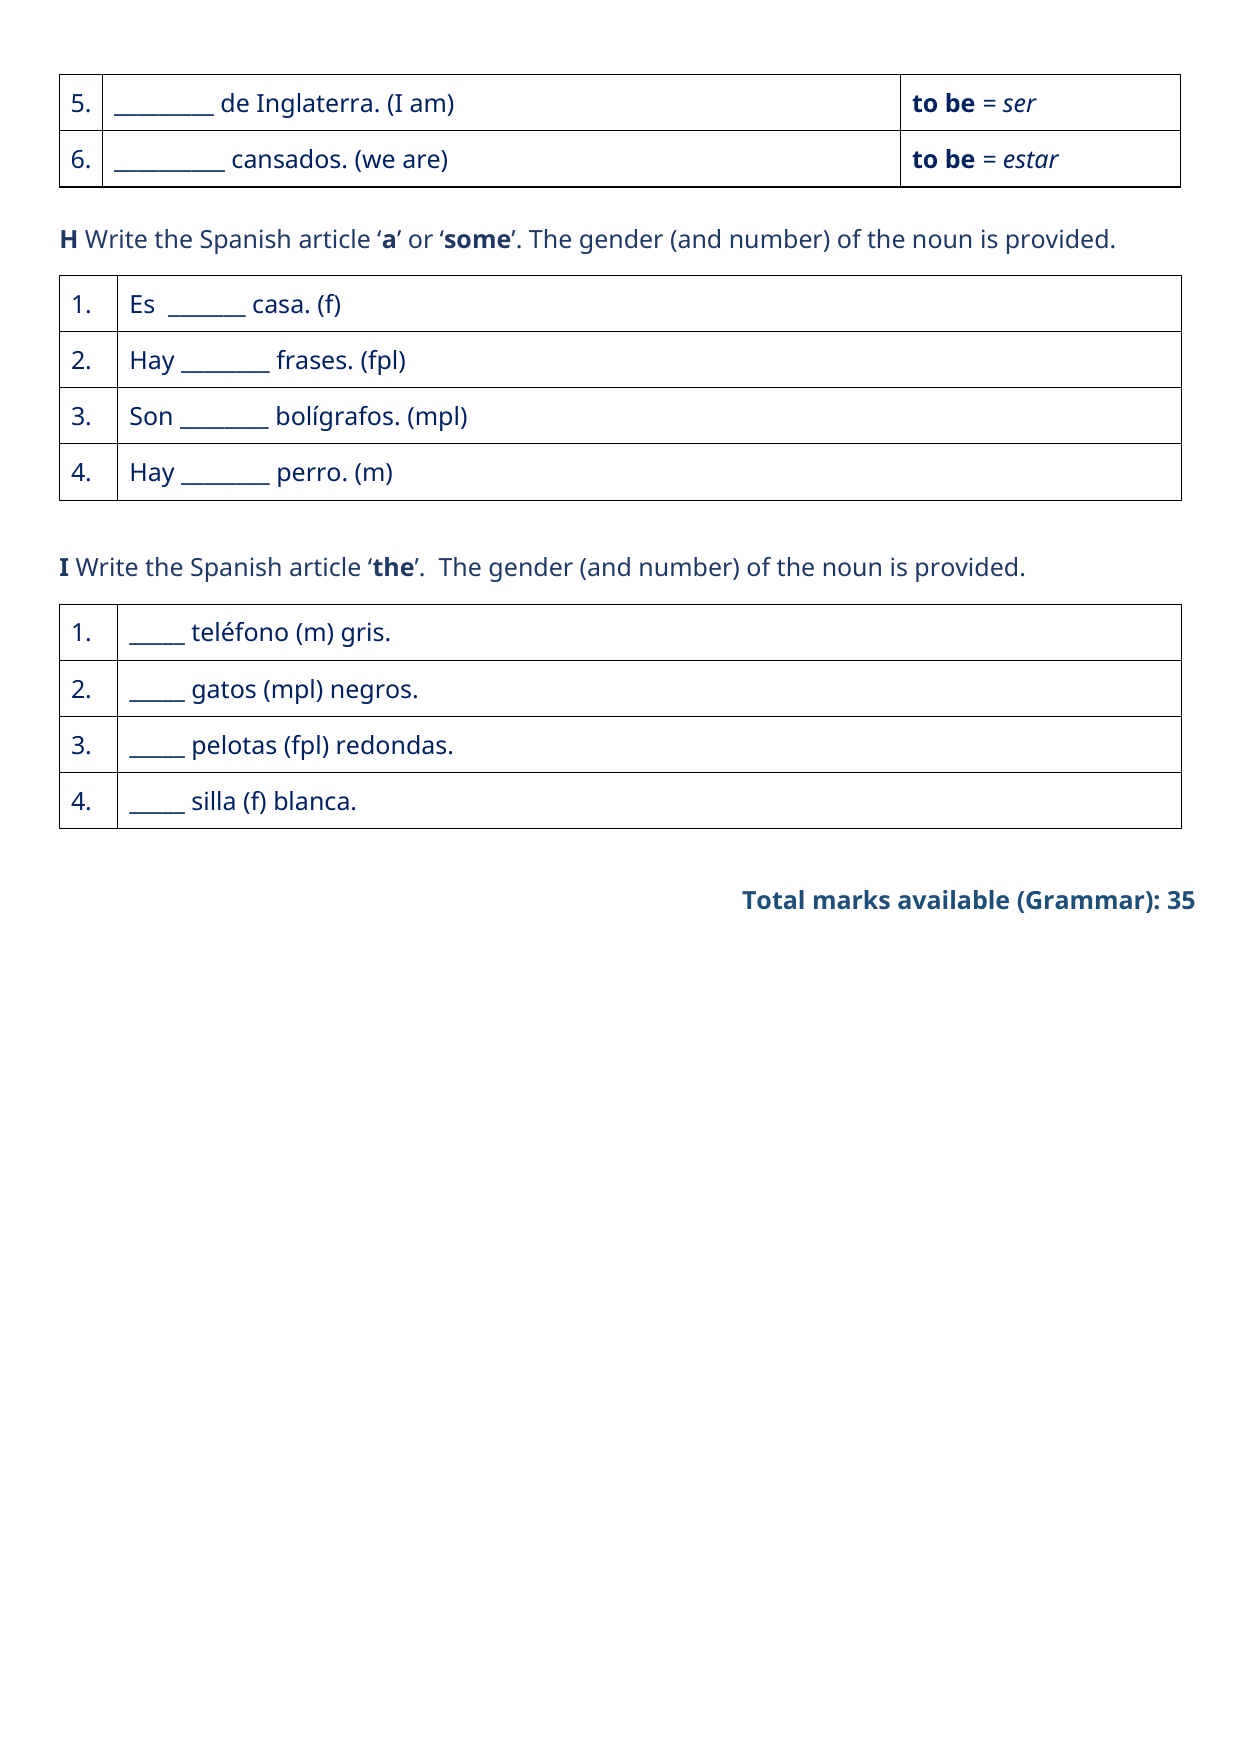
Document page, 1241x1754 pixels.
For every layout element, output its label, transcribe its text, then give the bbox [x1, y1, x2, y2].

table_cell __________ cansados. (we are) [103, 131, 900, 186]
table_cell _____ gatos (mpl) negros. [118, 661, 1181, 716]
table_cell Hay ________ frases. (fpl) [118, 332, 1181, 387]
table_cell 4. [60, 444, 117, 499]
table_header 1. [60, 605, 117, 660]
table_header _____ teléfono (m) gris. [118, 605, 1181, 660]
table_header 1. [60, 276, 117, 331]
text H Write the Spanish article ‘a’ or ‘some’. The gender (and number) of the noun is provided. [59, 221, 1196, 256]
table_cell to be = ser [901, 75, 1180, 130]
text Total marks available (Grammar): 35 [59, 883, 1196, 917]
table_cell 2. [60, 332, 117, 387]
table_cell 6. [60, 131, 102, 186]
text I Write the Spanish article ‘the’. The gender (and number) of the noun is provided. [59, 550, 1196, 584]
table_cell 2. [60, 661, 117, 716]
table_cell Hay ________ perro. (m) [118, 444, 1181, 499]
table_cell 3. [60, 388, 117, 443]
table_cell _____ silla (f) blanca. [118, 773, 1181, 828]
table_cell _________ de Inglaterra. (I am) [103, 75, 900, 130]
table_cell _____ pelotas (fpl) redondas. [118, 717, 1181, 772]
table_cell Son ________ bolígrafos. (mpl) [118, 388, 1181, 443]
table_cell 3. [60, 717, 117, 772]
table_cell to be = estar [901, 131, 1180, 186]
table_header Es _______ casa. (f) [118, 276, 1181, 331]
table_cell 5. [60, 75, 102, 130]
table_cell 4. [60, 773, 117, 828]
